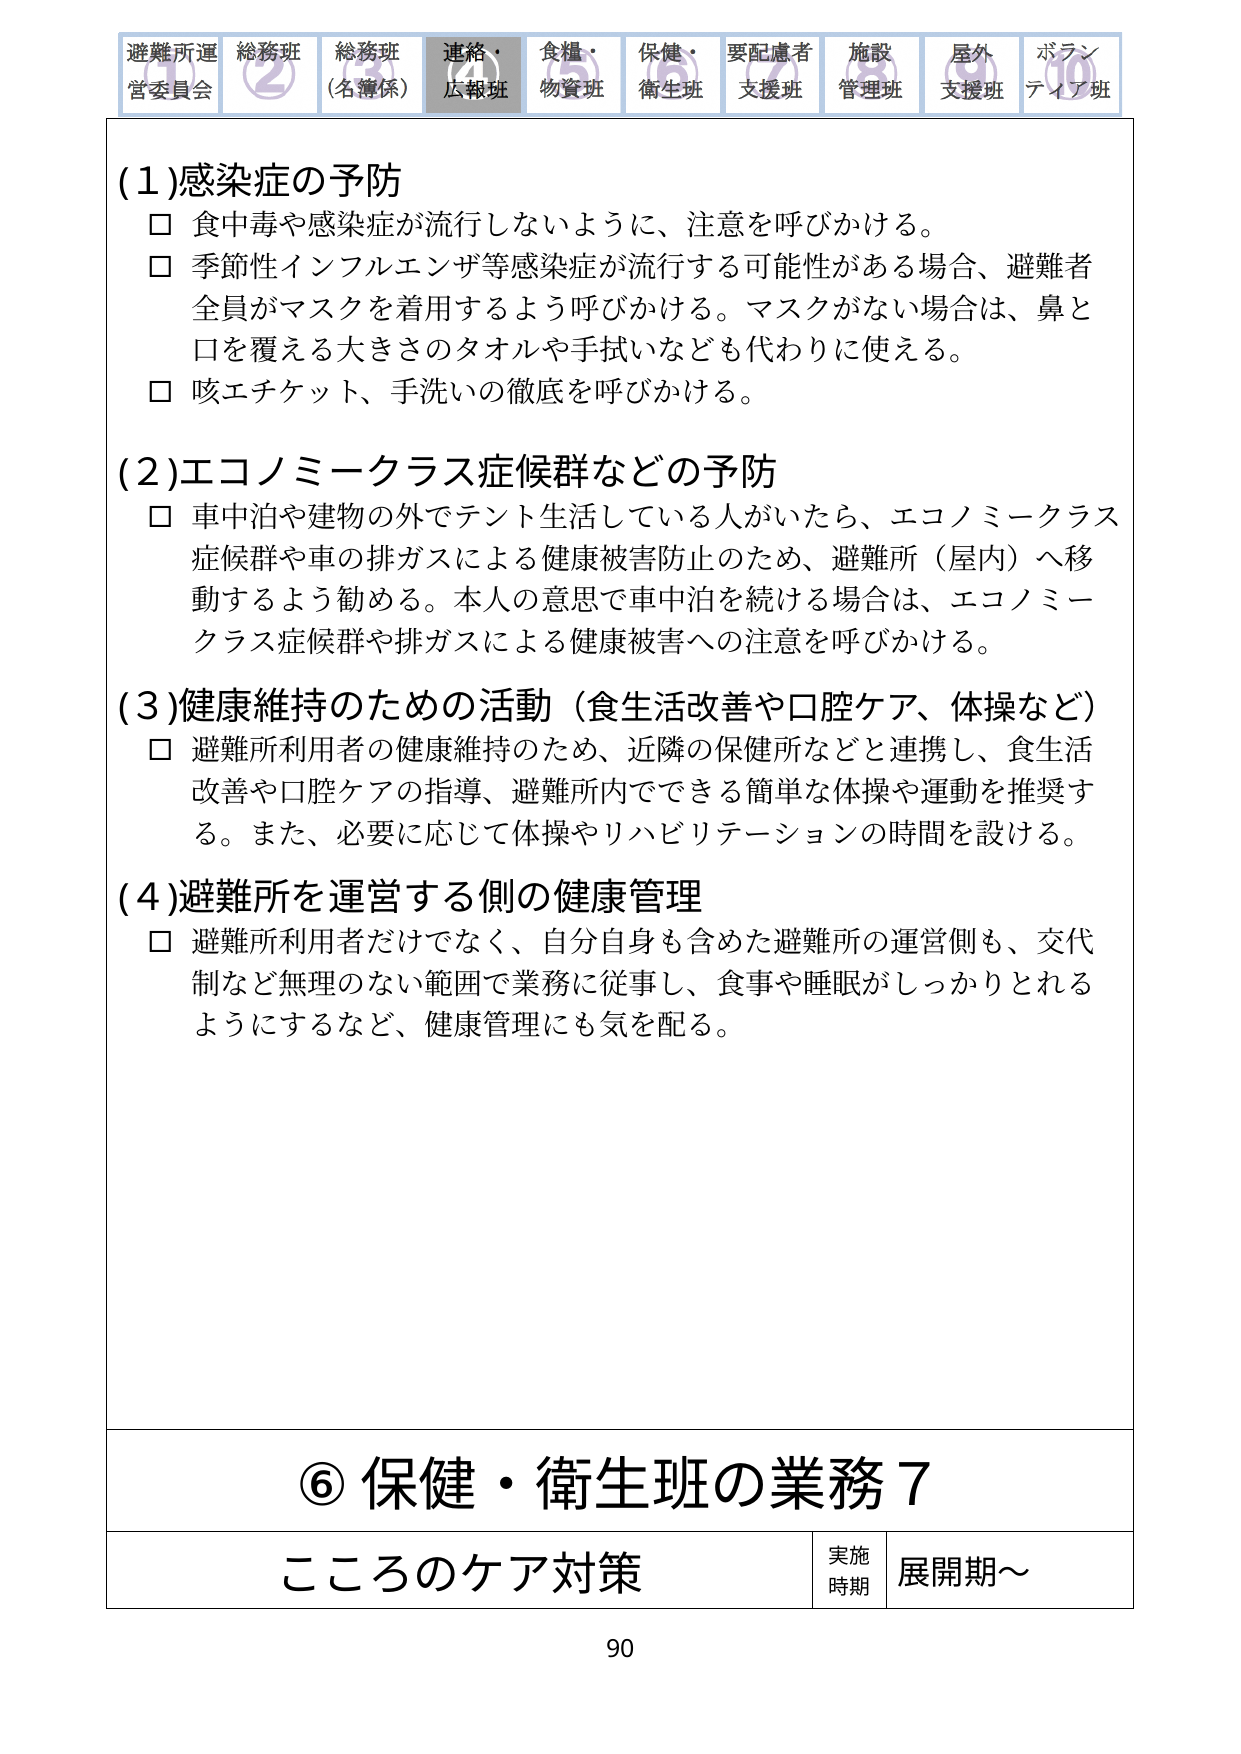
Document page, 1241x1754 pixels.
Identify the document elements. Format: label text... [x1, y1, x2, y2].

table_cell 展開期～ [887, 1532, 1133, 1608]
table_cell (１)感染症の予防 食中毒や感染症が流行しないように、注意を呼びかける。 季節性インフルエンザ等感染症が流行する可能性がある場合、避難者全員がマスクを着用するよう呼びかける。マスクがない場合は、鼻と口を覆える大きさのタオルや手拭いなども代わりに使える。 咳エチケット、手洗いの徹底を呼びかける。 (２)エコノミークラス症候群などの予防 車中泊や建物の外でテント生活している人がいたら、エコノミークラス症候群や車の排ガスによる健康被害防止のため、避難所（屋内）へ移動するよう勧める。本人の意思で車中泊を続ける場合は、エコノミークラス症候群や排ガスによる健康被害への注意を呼びかける。 (３)健康維持のための活動（食生活改善や口腔ケア、体操など） 避難所利用者の健康維持のため、近隣の保健所などと連携し、食生活改善や口腔ケアの指導、避難所内でできる簡単な体操や運動を推奨する。また、必要に応じて体操やリハビリテーションの時間を設ける。 (４)避難所を運営する側の健康管理 避難所利用者だけでなく、自分自身も含めた避難所の運営側も、交代制など無理のない範囲で業務に従事し、食事や睡眠がしっかりとれるようにするなど、健康管理にも気を配る。 [107, 119, 1133, 1428]
table_cell こころのケア対策 [107, 1532, 812, 1608]
picture [118, 32, 1123, 117]
table_cell 実施時期 [813, 1532, 886, 1608]
table_cell ⑥保健・衛生班の業務７ [107, 1430, 1133, 1531]
